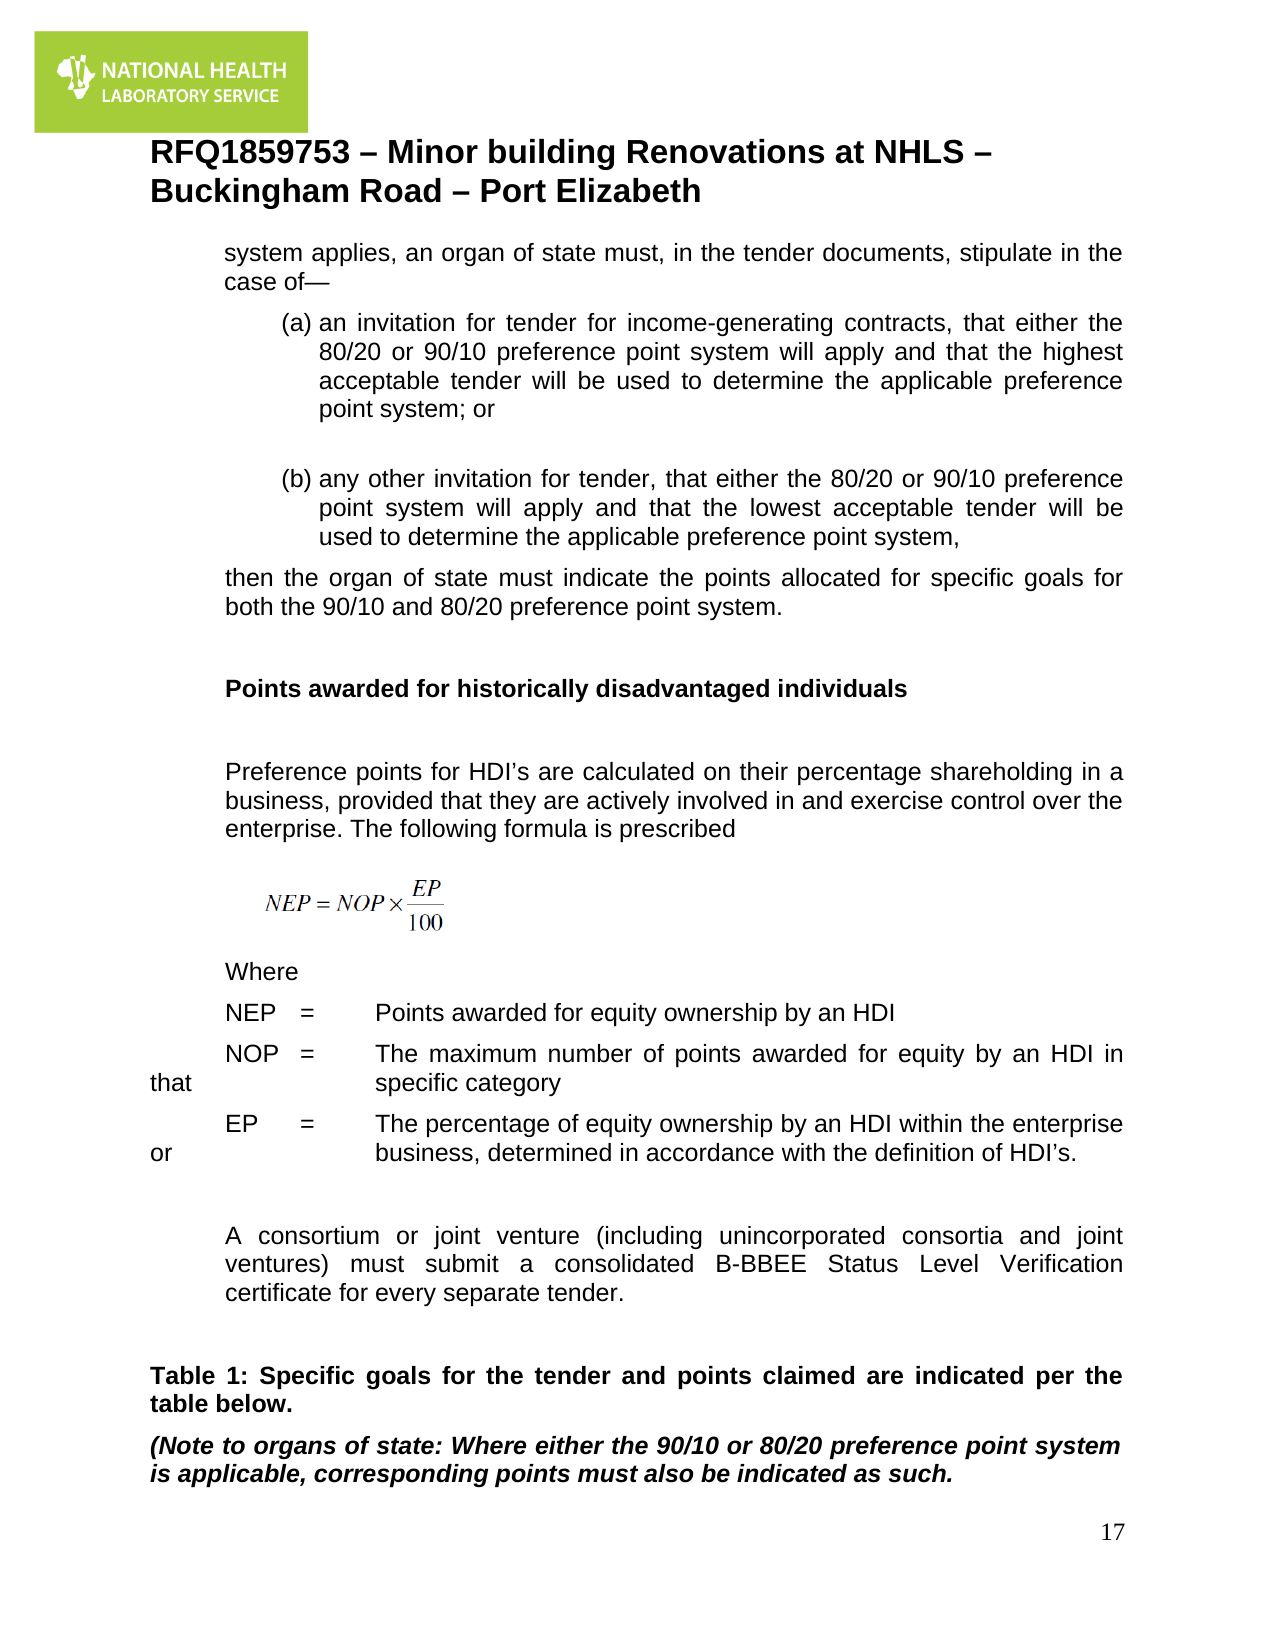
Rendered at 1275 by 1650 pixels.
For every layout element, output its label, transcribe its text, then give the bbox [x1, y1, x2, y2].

text Where [225, 957, 1125, 986]
text Points awarded for historically disadvantaged individuals [225, 674, 1125, 703]
text Preference points for HDI’s are calculated on their percentage shareholding in a business, provided that they are actively involved in and exercise control over the enterprise. The following formula is prescribed [225, 757, 1125, 843]
text NEP = Points awarded for equity ownership by an HDI [225, 998, 1125, 1027]
text EP = The percentage of equity ownership by an HDI within the enterprise or business, determined in accordance with the definition of HDI’s. [150, 1109, 1125, 1167]
text NOP = The maximum number of points awarded for equity by an HDI in that specific category [150, 1039, 1125, 1097]
text A consortium or joint venture (including unincorporated consortia and joint ventures) must submit a consolidated B-BBEE Status Level Verification certificate for every separate tender. [225, 1221, 1125, 1307]
picture [34, 31, 309, 133]
picture [225, 855, 479, 945]
text then the organ of state must indicate the points allocated for specific goals for both the 90/10 and 80/20 preference point system. [225, 563, 1125, 621]
list an invitation for tender for income-generating contracts, that either the 80/20 or 90/10 preference point system will apply and that the highest acceptable tender will be used to determine the applicable preference point system; or [281, 308, 1125, 423]
text Table 1: Specific goals for the tender and points claimed are indicated per the table below. [150, 1361, 1125, 1418]
text (Note to organs of state: Where either the 90/10 or 80/20 preference point system is applicable, corresponding points must also be indicated as such. [150, 1431, 1125, 1488]
list any other invitation for tender, that either the 80/20 or 90/10 preference point system will apply and that the lowest acceptable tender will be used to determine the applicable preference point system, [281, 464, 1125, 551]
